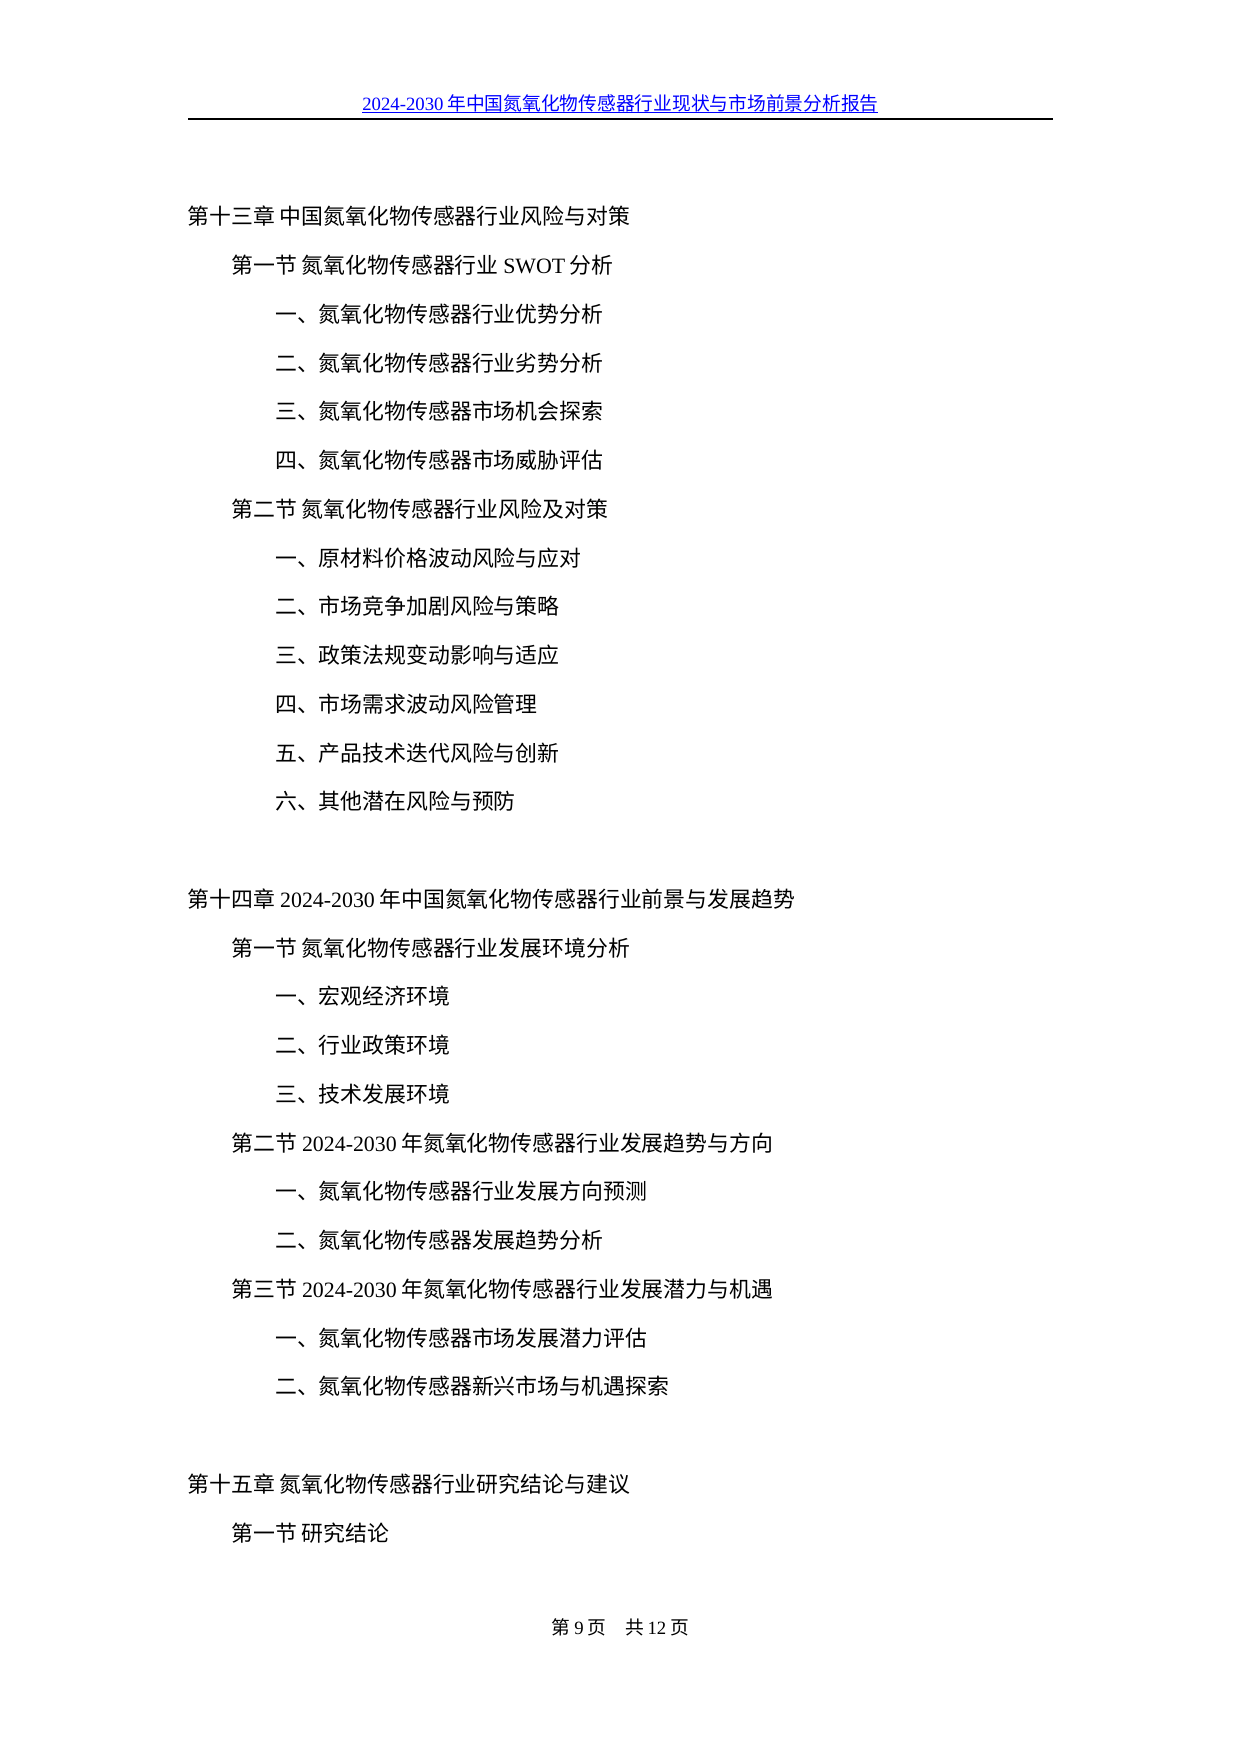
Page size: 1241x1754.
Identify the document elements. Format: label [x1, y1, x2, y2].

text [187, 150, 1053, 1548]
